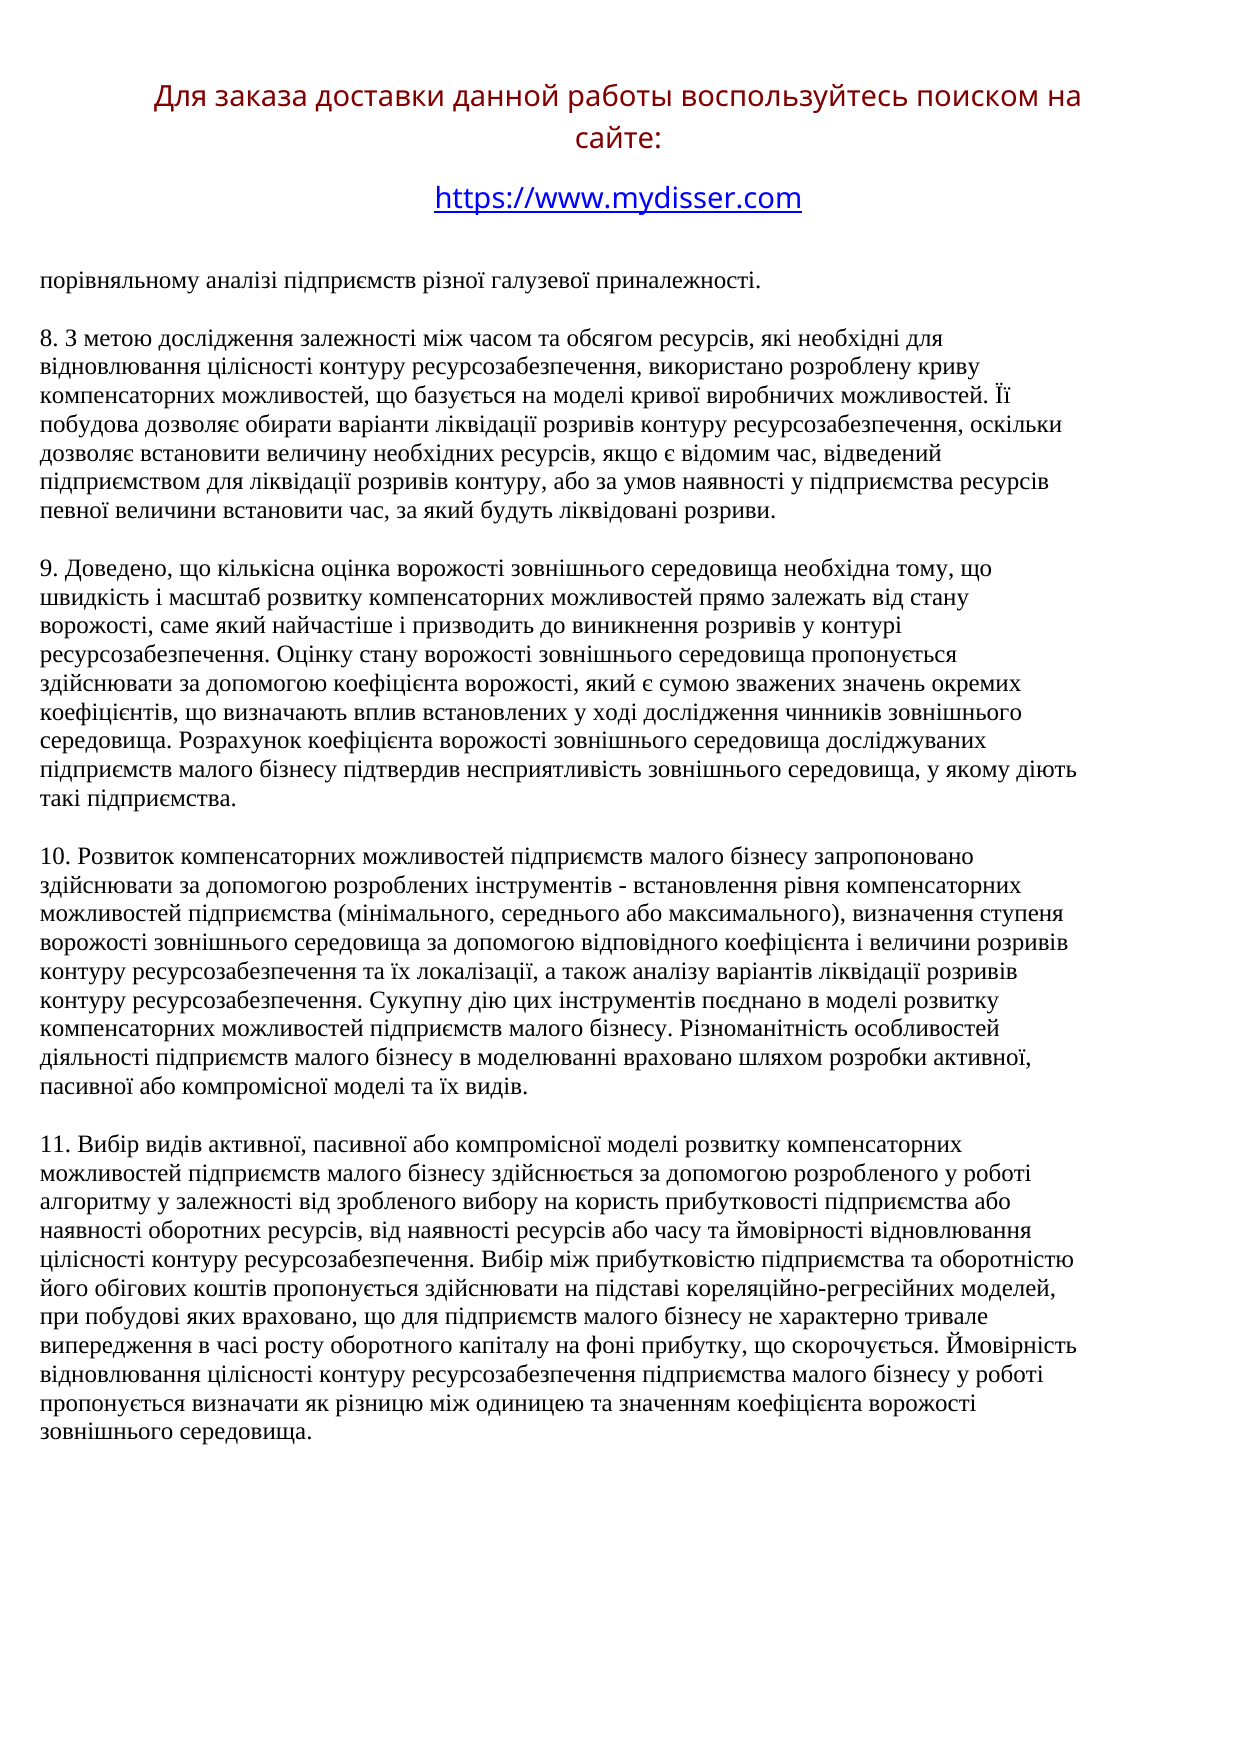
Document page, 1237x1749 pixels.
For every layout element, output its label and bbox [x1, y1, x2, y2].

table_cell [40, 236, 1086, 1445]
